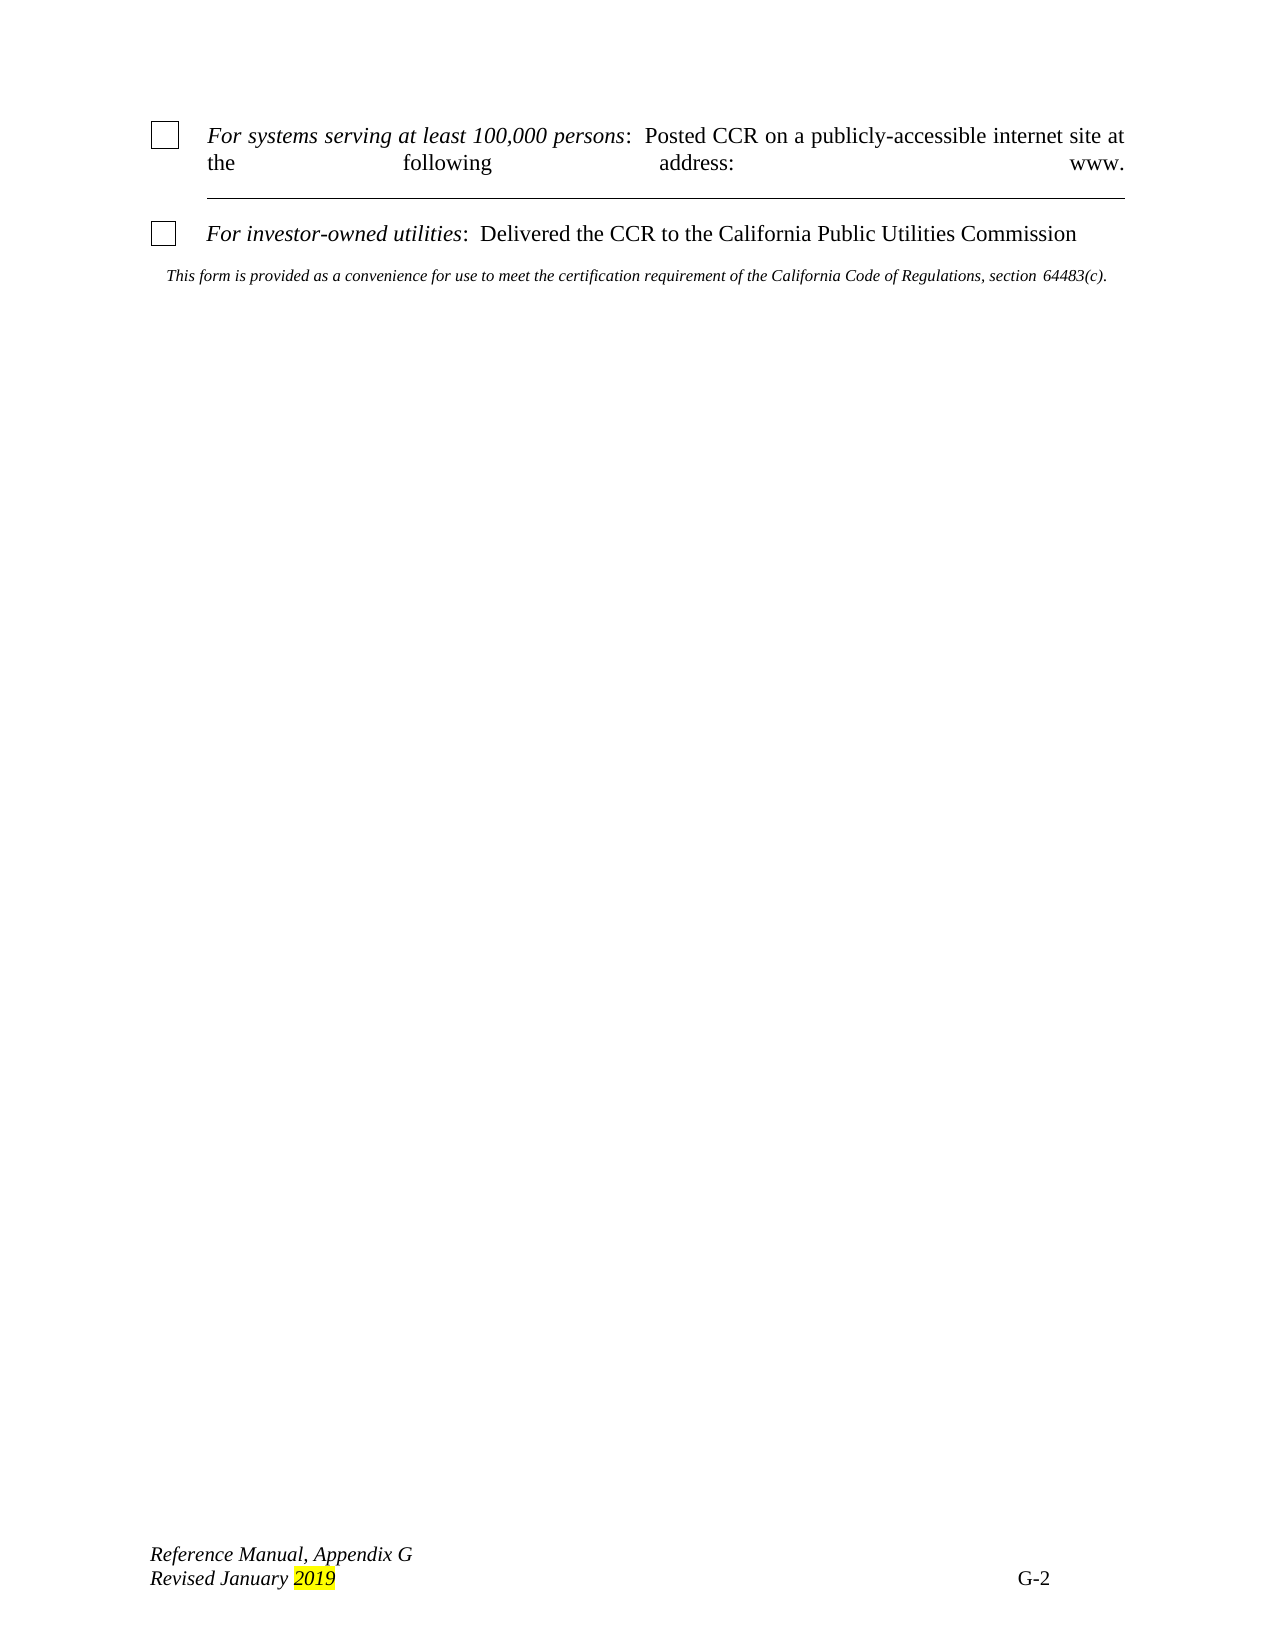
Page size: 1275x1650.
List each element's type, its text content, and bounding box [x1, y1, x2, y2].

text This form is provided as a convenience for use to meet the certification requirement of the California Code of Regulations, section 64483(c). [150, 265, 1125, 284]
text For systems serving at least 100,000 persons: Posted CCR on a publicly-accessible internet site at the following address: www. [150, 120, 1125, 201]
text For investor-owned utilities: Delivered the CCR to the California Public Utilities Commission [150, 220, 1125, 247]
